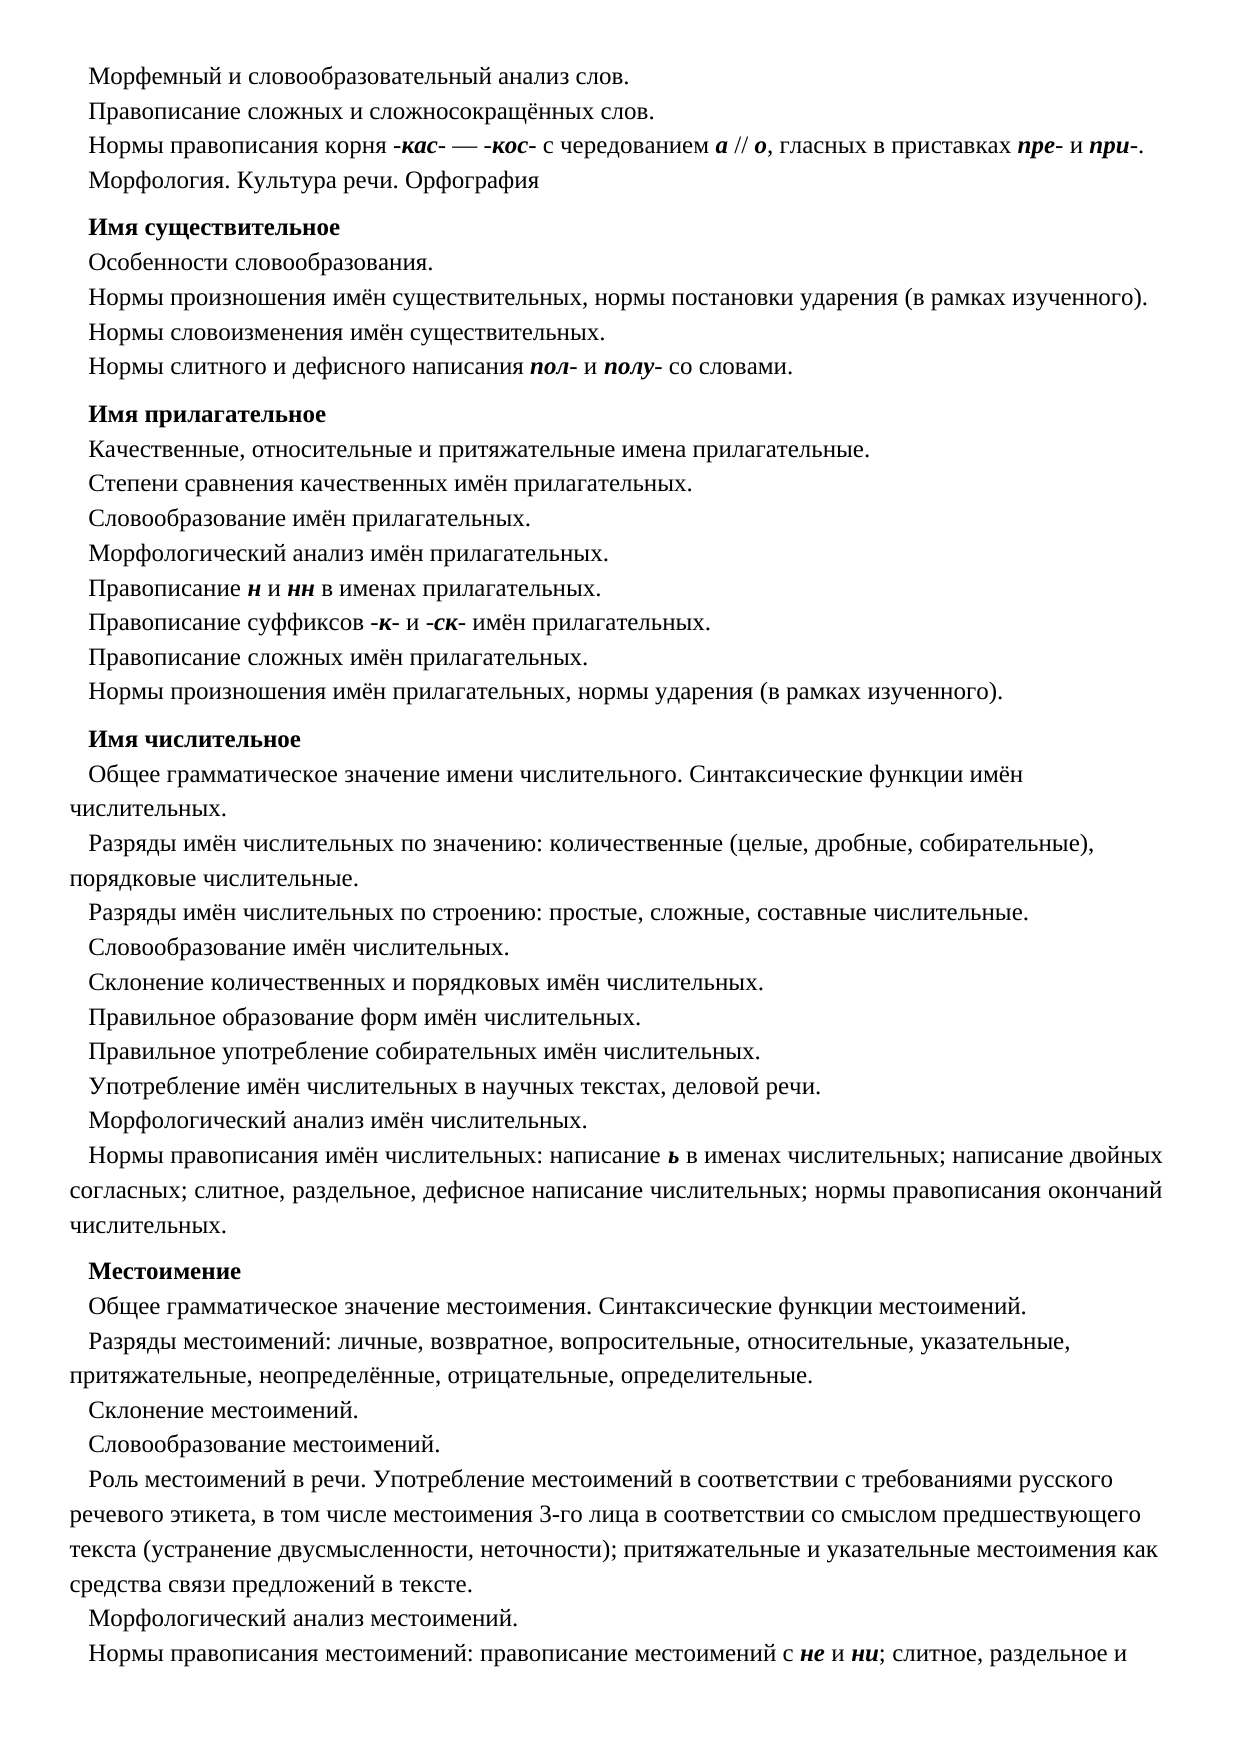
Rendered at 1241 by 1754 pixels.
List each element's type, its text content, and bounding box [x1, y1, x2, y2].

subtitle Имя прилагательное [88, 399, 1184, 428]
text Нормы правописания имён числительных: написание ь в именах числительных; написание двойных согласных; слитное, раздельное, дефисное написание числительных; нормы правописания окончаний числительных. [69, 1140, 1163, 1238]
text Морфемный и словообразовательный анализ слов. Правописание сложных и сложносокращённых слов. [88, 61, 728, 124]
text Нормы правописания корня -кас- — -кос- с чередованием а // о, гласных в приставках пре- и при-. Морфология. Культура речи. Орфография [88, 130, 1184, 194]
text Правильное употребление собирательных имён числительных. Употребление имён числительных в научных текстах, деловой речи. Морфологический анализ имён числительных. [88, 1036, 824, 1134]
text Словообразование имён прилагательных. Морфологический анализ имён прилагательных. Правописание н и нн в именах прилагательных. Правописание суффиксов -к- и -ск- имён прилагательных. Правописание сложных имён прилагательных. [88, 503, 728, 671]
text Морфологический анализ местоимений. [88, 1603, 1184, 1632]
text Роль местоимений в речи. Употребление местоимений в соответствии с требованиями русского речевого этикета, в том числе местоимения 3-го лица в соответствии со смыслом предшествующего текста (устранение двусмысленности, неточности); притяжательные и указательные местоимения как средства связи предложений в тексте. [69, 1464, 1161, 1597]
text Общее грамматическое значение имени числительного. Синтаксические функции имён числительных. [69, 759, 1026, 822]
subtitle Имя числительное [88, 724, 1184, 752]
text Нормы произношения имён существительных, нормы постановки ударения (в рамках изученного). Нормы словоизменения имён существительных. [88, 282, 1151, 346]
text Словообразование местоимений. [88, 1430, 1184, 1458]
text притяжательные, неопределённые, отрицательные, определительные. Склонение местоимений. [69, 1360, 816, 1424]
text Общее грамматическое значение местоимения. Синтаксические функции местоимений. Разряды местоимений: личные, возвратное, вопросительные, относительные, указательные, [88, 1291, 1092, 1354]
subtitle Имя существительное [88, 212, 1184, 241]
text Качественные, относительные и притяжательные имена прилагательные. Степени сравнения качественных имён прилагательных. [88, 434, 873, 497]
text Разряды имён числительных по значению: количественные (целые, дробные, собирательные), порядковые числительные. [69, 828, 1184, 892]
subtitle Местоимение [88, 1256, 1184, 1285]
text Нормы правописания местоимений: правописание местоимений с не и ни; слитное, раздельное и [88, 1638, 1184, 1667]
text Нормы произношения имён прилагательных, нормы ударения (в рамках изученного). [88, 677, 1184, 705]
text Особенности словообразования. [88, 247, 1184, 276]
text Разряды имён числительных по строению: простые, сложные, составные числительные. Словообразование имён числительных. [88, 897, 1032, 961]
text Склонение количественных и порядковых имён числительных. Правильное образование форм имён числительных. [88, 967, 873, 1030]
text Нормы слитного и дефисного написания пол- и полу- со словами. [88, 351, 1184, 380]
